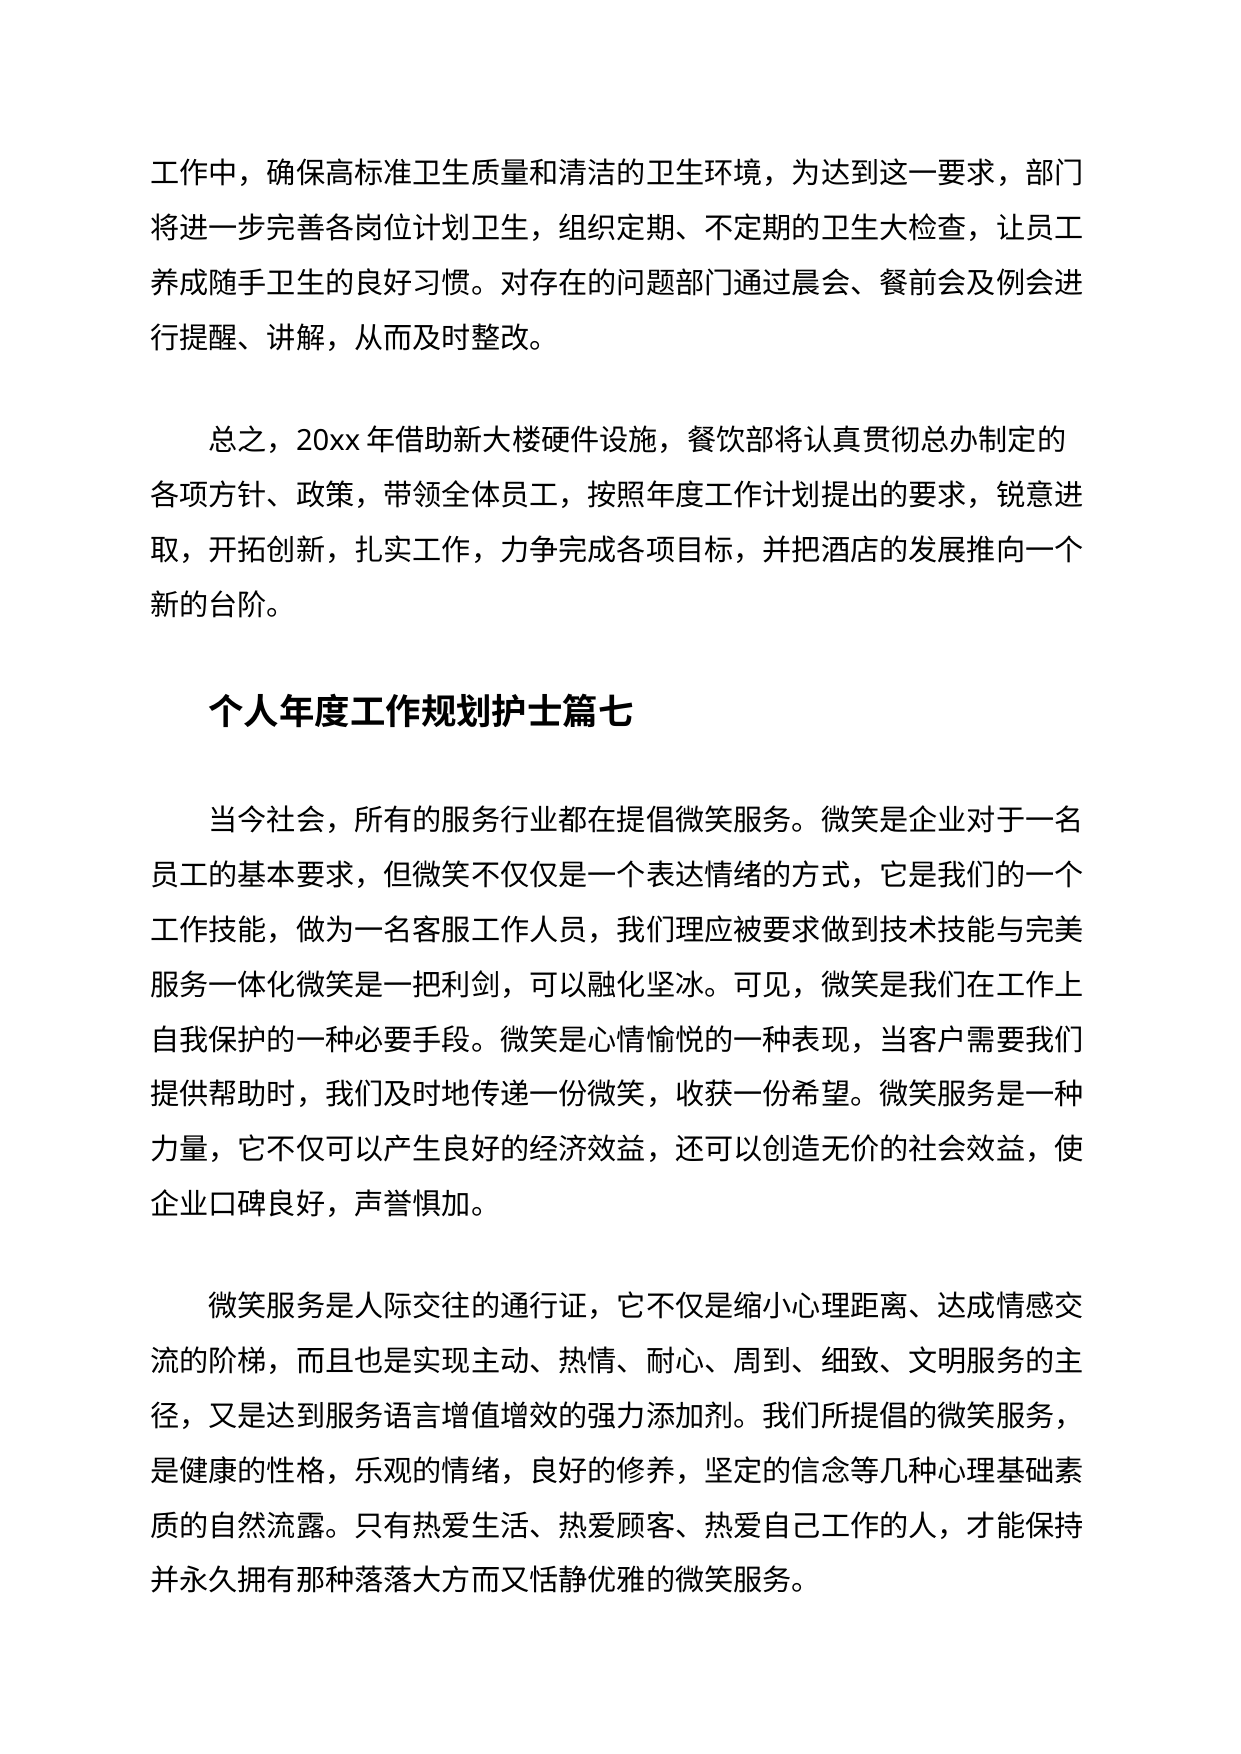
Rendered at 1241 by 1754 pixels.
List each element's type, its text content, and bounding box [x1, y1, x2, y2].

text 总之，20xx年借助新大楼硬件设施，餐饮部将认真贯彻总办制定的各项方针、政策，带领全体员工，按照年度工作计划提出的要求，锐意进取，开拓创新，扎实工作，力争完成各项目标，并把酒店的发展推向一个新的台阶。 [150, 416, 1090, 623]
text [150, 150, 1090, 357]
text 个人年度工作规划护士篇七 [150, 683, 1090, 734]
text 当今社会，所有的服务行业都在提倡微笑服务。微笑是企业对于一名员工的基本要求，但微笑不仅仅是一个表达情绪的方式，它是我们的一个工作技能，做为一名客服工作人员，我们理应被要求做到技术技能与完美服务一体化微笑是一把利剑，可以融化坚冰。可见，微笑是我们在工作上自我保护的一种必要手段。微笑是心情愉悦的一种表现，当客户需要我们提供帮助时，我们及时地传递一份微笑，收获一份希望。微笑服务是一种力量，它不仅可以产生良好的经济效益，还可以创造无价的社会效益，使企业口碑良好，声誉惧加。 [150, 796, 1090, 1223]
text 微笑服务是人际交往的通行证，它不仅是缩小心理距离、达成情感交流的阶梯，而且也是实现主动、热情、耐心、周到、细致、文明服务的主径，又是达到服务语言增值增效的强力添加剂。我们所提倡的微笑服务，是健康的性格，乐观的情绪，良好的修养，坚定的信念等几种心理基础素质的自然流露。只有热爱生活、热爱顾客、热爱自己工作的人，才能保持并永久拥有那种落落大方而又恬静优雅的微笑服务。 [150, 1282, 1090, 1599]
